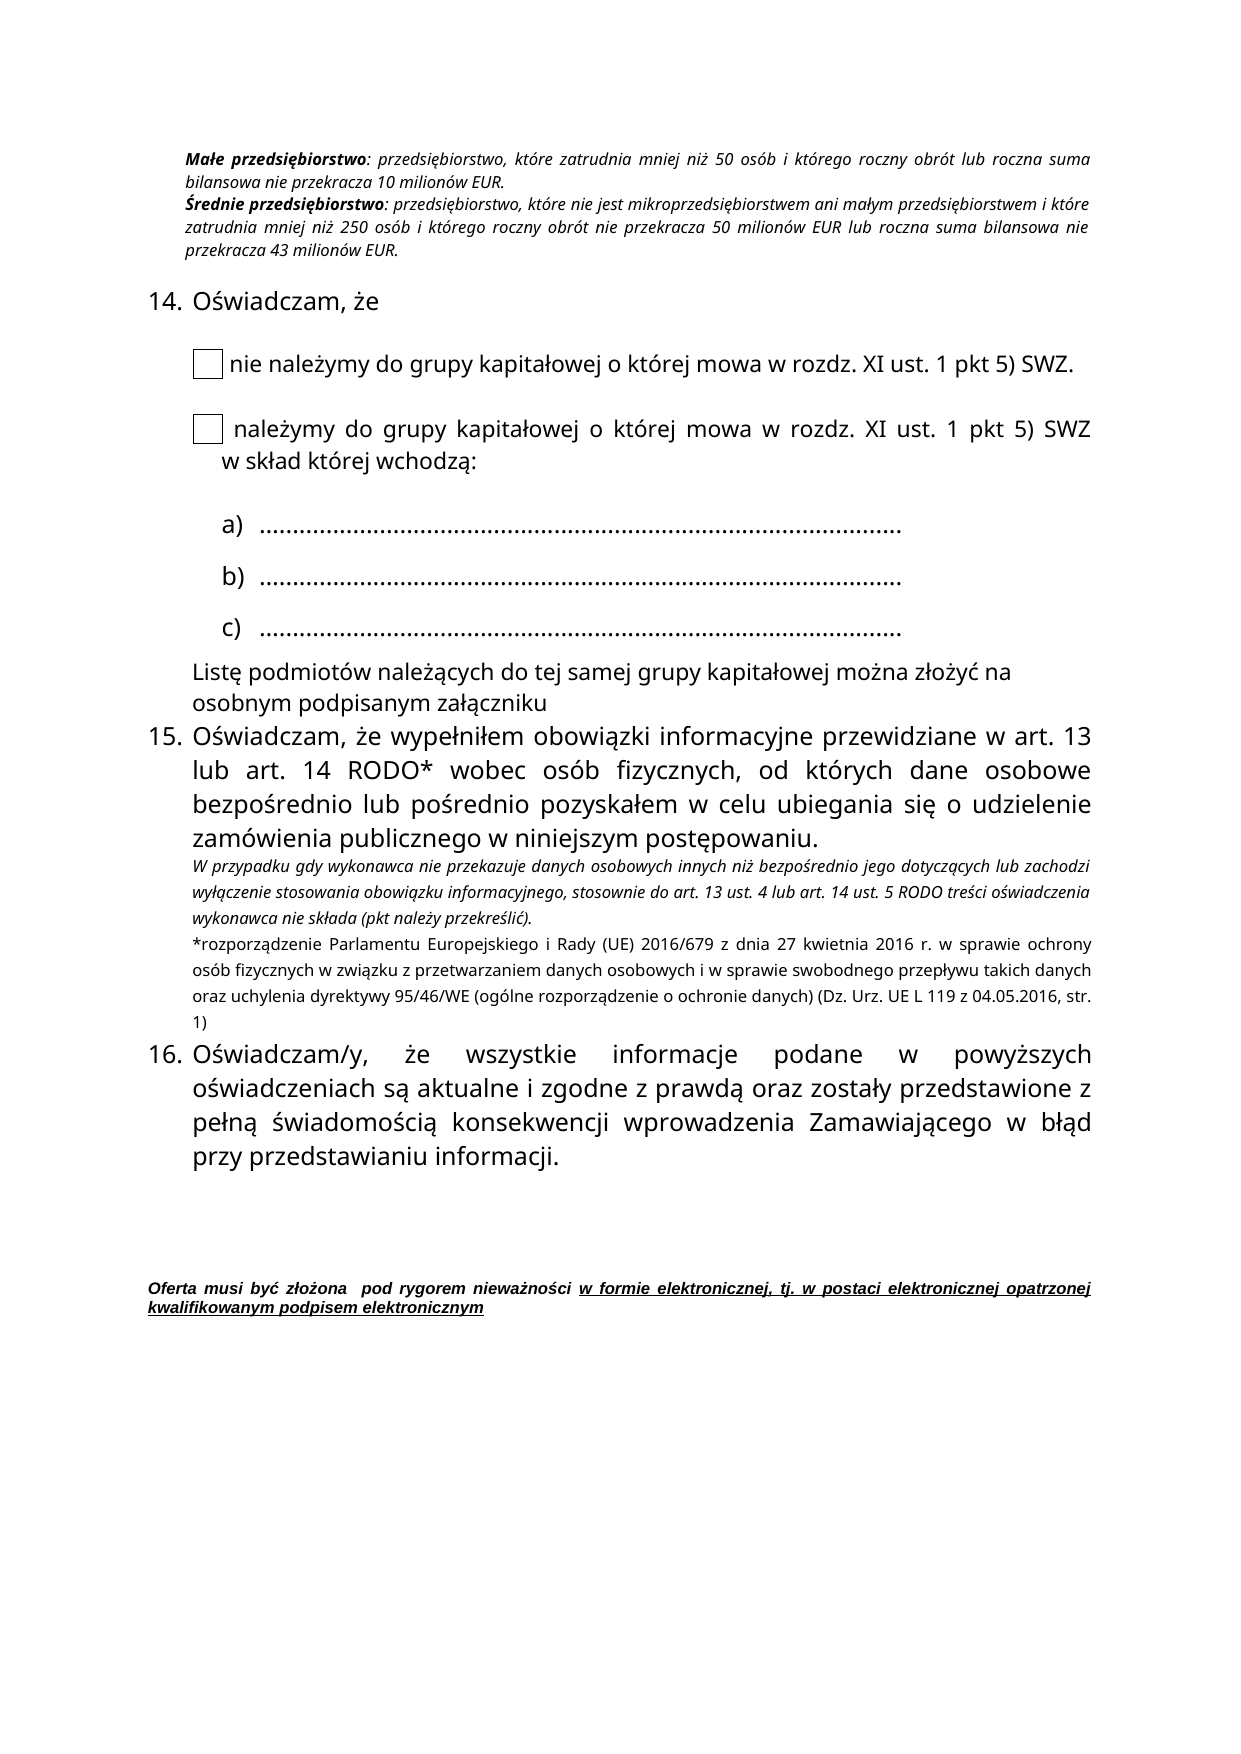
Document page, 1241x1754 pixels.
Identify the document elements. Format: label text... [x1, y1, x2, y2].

text Średnie przedsiębiorstwo: przedsiębiorstwo, które nie jest mikroprzedsiębiorstwem ani małym przedsiębiorstwem i które zatrudnia mniej niż 250 osób i którego roczny obrót nie przekracza 50 milionów EUR lub roczna suma bilansowa nie przekracza 43 milionów EUR. [185, 193, 1093, 261]
list …............................................................................................. [221, 609, 1093, 643]
list …............................................................................................. [221, 507, 1093, 541]
text należymy do grupy kapitałowej o której mowa w rozdz. XI ust. 1 pkt 5) SWZ w skład której wchodzą: [192, 413, 1093, 476]
text Listę podmiotów należących do tej samej grupy kapitałowej można złożyć na osobnym podpisanym załączniku [192, 656, 1093, 718]
list …............................................................................................. [221, 558, 1093, 592]
list Oświadczam, że wypełniłem obowiązki informacyjne przewidziane w art. 13 lub art. 14 RODO* wobec osób fizycznych, od których dane osobowe bezpośrednio lub pośrednio pozyskałem w celu ubiegania się o udzielenie zamówienia publicznego w niniejszym postępowaniu. [148, 718, 1093, 854]
text Małe przedsiębiorstwo: przedsiębiorstwo, które zatrudnia mniej niż 50 osób i którego roczny obrót lub roczna suma bilansowa nie przekracza 10 milionów EUR. [185, 148, 1093, 193]
text nie należymy do grupy kapitałowej o której mowa w rozdz. XI ust. 1 pkt 5) SWZ. [229, 348, 1093, 379]
text Oferta musi być złożona pod rygorem nieważności w formie elektronicznej, tj. w postaci elektronicznej opatrzonej kwalifikowanym podpisem elektronicznym [148, 1279, 1093, 1317]
list Oświadczam, że [148, 284, 1093, 318]
list Oświadczam/y, że wszystkie informacje podane w powyższych oświadczeniach są aktualne i zgodne z prawdą oraz zostały przedstawione z pełną świadomością konsekwencji wprowadzenia Zamawiającego w błąd przy przedstawianiu informacji. [148, 1037, 1093, 1173]
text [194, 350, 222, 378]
text W przypadku gdy wykonawca nie przekazuje danych osobowych innych niż bezpośrednio jego dotyczących lub zachodzi wyłączenie stosowania obowiązku informacyjnego, stosownie do art. 13 ust. 4 lub art. 14 ust. 5 RODO treści oświadczenia wykonawca nie składa (pkt należy przekreślić). [192, 854, 1093, 929]
text *rozporządzenie Parlamentu Europejskiego i Rady (UE) 2016/679 z dnia 27 kwietnia 2016 r. w sprawie ochrony osób fizycznych w związku z przetwarzaniem danych osobowych i w sprawie swobodnego przepływu takich danych oraz uchylenia dyrektywy 95/46/WE (ogólne rozporządzenie o ochronie danych) (Dz. Urz. UE L 119 z 04.05.2016, str. 1) [192, 933, 1093, 1033]
